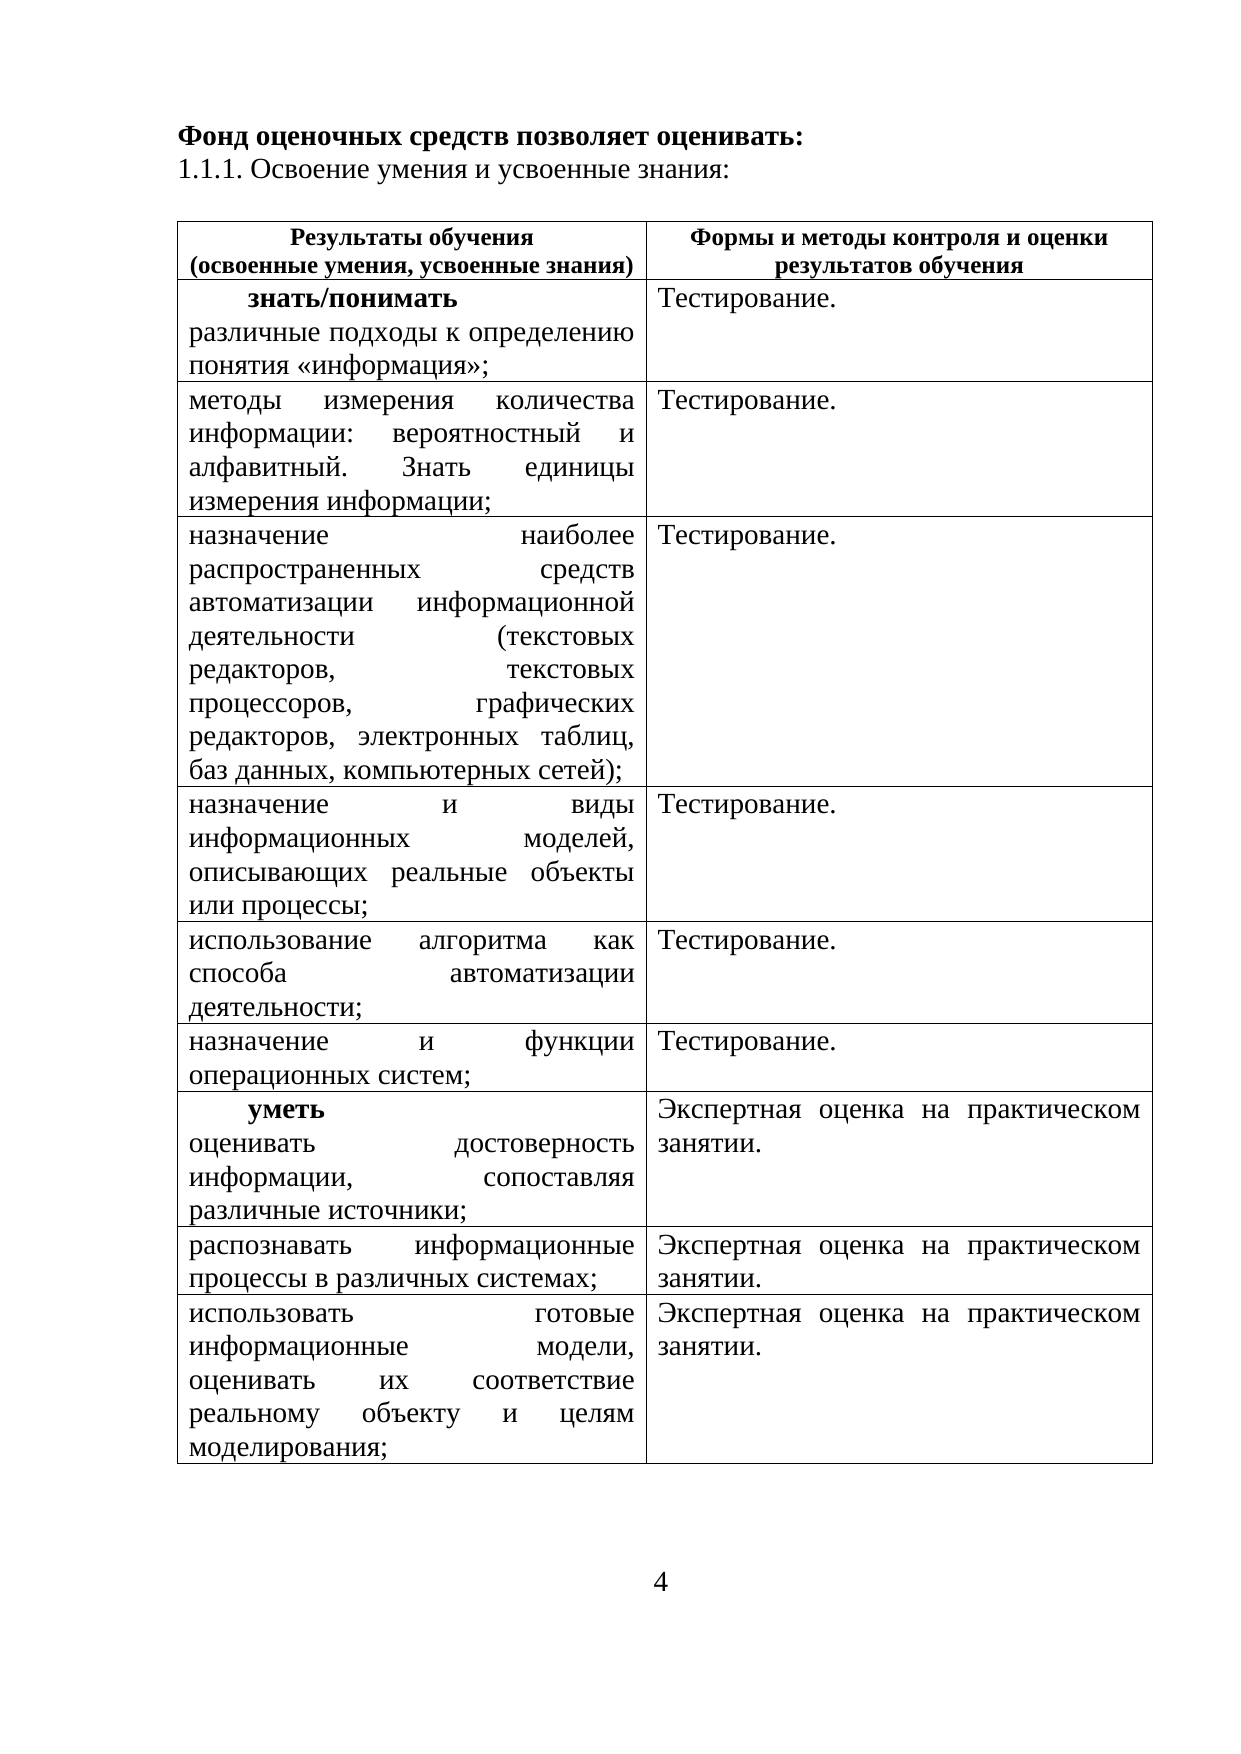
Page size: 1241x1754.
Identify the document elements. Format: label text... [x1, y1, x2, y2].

text 1.1.1. Освоение умения и усвоенные знания: [177, 152, 1144, 185]
table_cell назначение и функции операционных систем; [178, 1024, 646, 1091]
table_header Формы и методы контроля и оценки результатов обучения [647, 222, 1152, 279]
text Фонд оценочных средств позволяет оценивать: [177, 118, 1144, 152]
table_cell методы измерения количества информации: вероятностный и алфавитный. Знать единицы измерения информации; [178, 382, 646, 516]
table_cell Тестирование. [647, 922, 1152, 1022]
table_cell назначение и виды информационных моделей, описывающих реальные объекты или процессы; [178, 787, 646, 921]
table_cell Тестирование. [647, 382, 1152, 516]
table_header Результаты обучения (освоенные умения, усвоенные знания) [178, 222, 646, 279]
table_cell использовать готовые информационные модели, оценивать их соответствие реальному объекту и целям моделирования; [178, 1295, 646, 1463]
table_cell уметь оценивать достоверность информации, сопоставляя различные источники; [178, 1092, 646, 1226]
table_cell знать/понимать различные подходы к определению понятия «информация»; [178, 280, 646, 381]
table_cell Тестирование. [647, 1024, 1152, 1091]
text 4 [177, 1564, 1144, 1598]
table_cell Тестирование. [647, 787, 1152, 921]
table_cell Экспертная оценка на практическом занятии. [647, 1092, 1152, 1226]
table_cell Тестирование. [647, 517, 1152, 786]
table_cell назначение наиболее распространенных средств автоматизации информационной деятельности (текстовых редакторов, текстовых процессоров, графических редакторов, электронных таблиц, баз данных, компьютерных сетей); [178, 517, 646, 786]
table_cell использование алгоритма как способа автоматизации деятельности; [178, 922, 646, 1022]
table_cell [647, 1295, 1152, 1463]
table_cell Экспертная оценка на практическом занятии. [647, 1227, 1152, 1294]
table_cell Тестирование. [647, 280, 1152, 381]
table_cell распознавать информационные процессы в различных системах; [178, 1227, 646, 1294]
